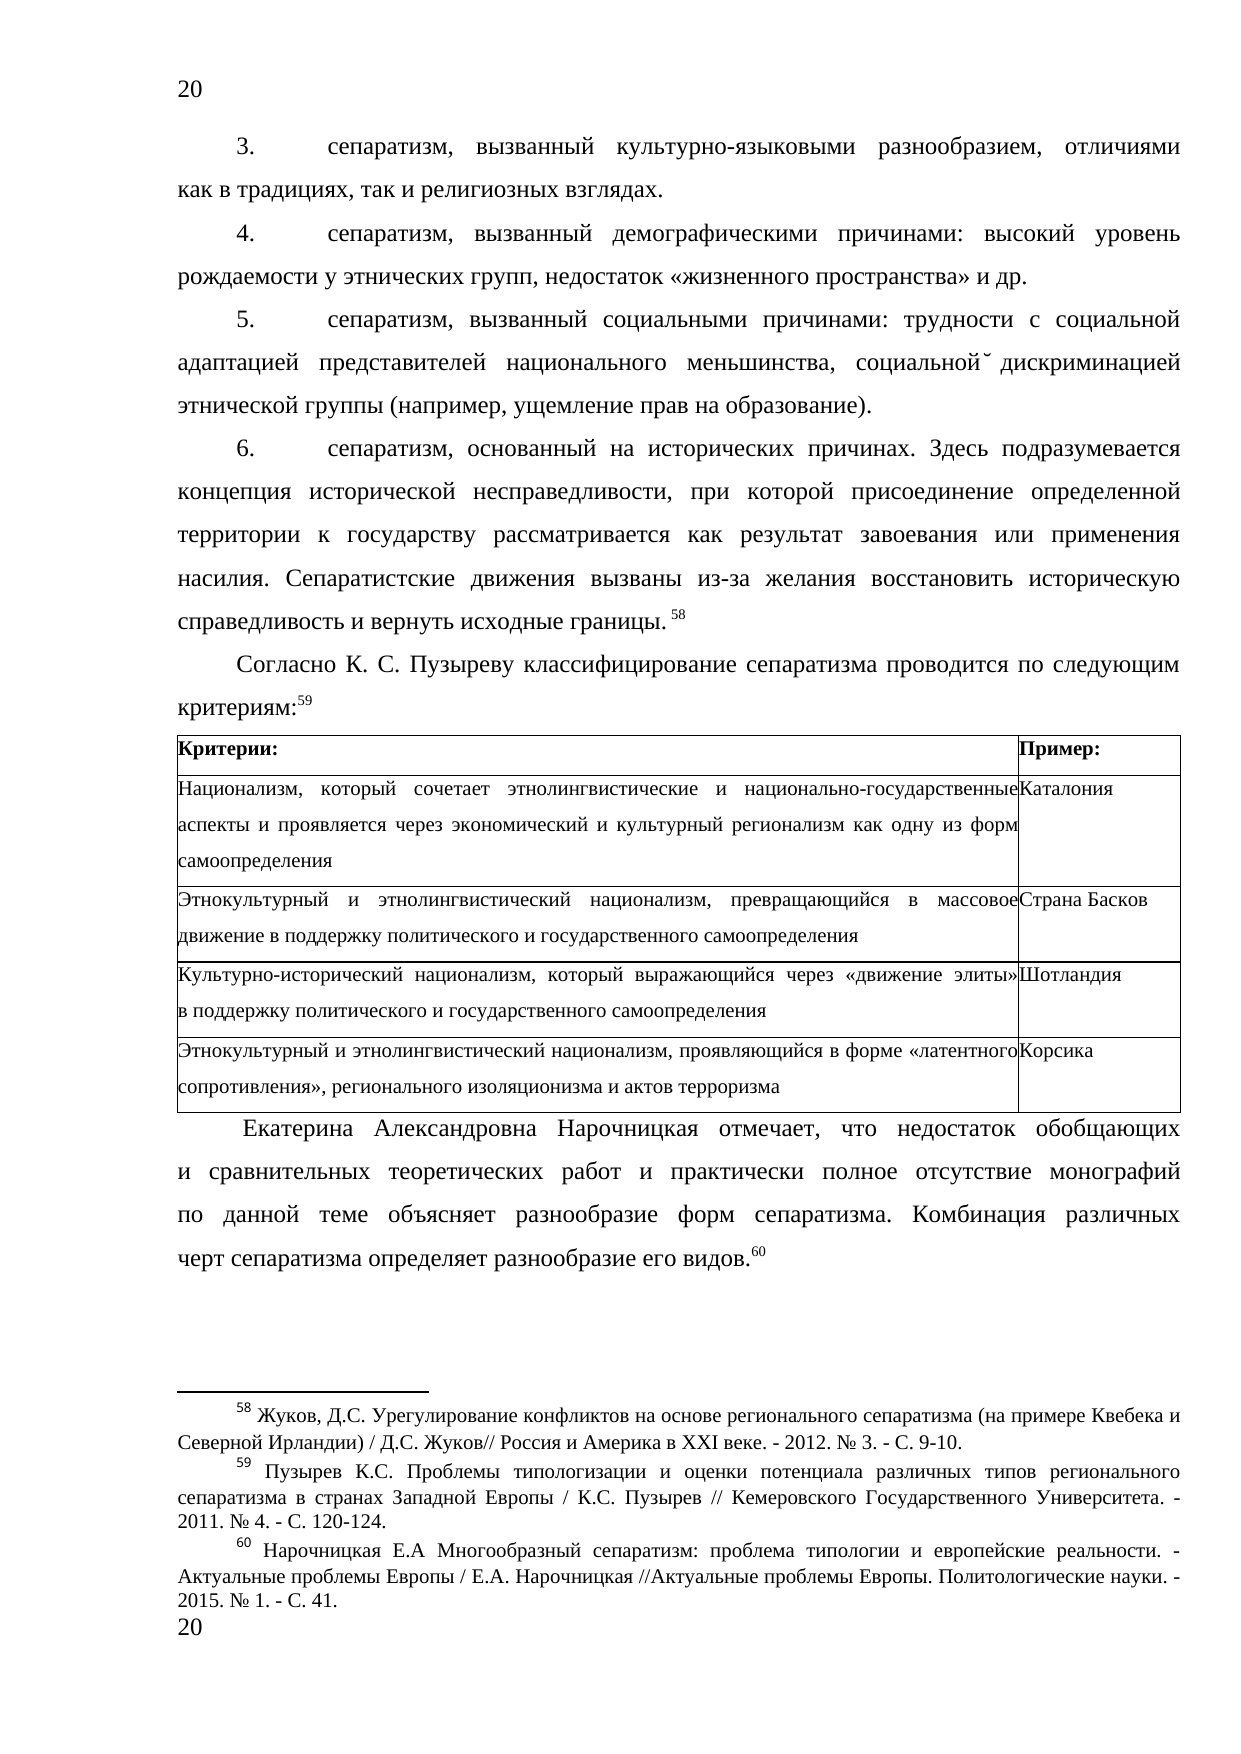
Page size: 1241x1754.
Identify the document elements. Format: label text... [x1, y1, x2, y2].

list сепаратизм, вызванный культурно-языковыми разнообразием, отличиями как в традициях, так и религиозных взглядах. [177, 131, 1181, 203]
list сепаратизм, вызванный социальными причинами: трудности с социальной адаптацией представителей национального меньшинства, социальной̆ дискриминацией этнической группы (например, ущемление прав на образование). [177, 304, 1181, 419]
table_cell Этнокультурный и этнолингвистический национализм, превращающийся в массовое движение в поддержку политического и государственного самоопределения [178, 887, 1018, 961]
text Согласно К. С. Пузыреву классифицирование сепаратизма проводится по следующим критериям: [177, 649, 1181, 721]
list сепаратизм, основанный на исторических причинах. Здесь подразумевается концепция исторической несправедливости, при которой присоединение определенной территории к государству рассматривается как результат завоевания или применения насилия. Сепаратистские движения вызваны из-за желания восстановить историческую справедливость и вернуть исходные границы. [177, 433, 1181, 634]
table_cell Культурно-исторический национализм, который выражающийся через «движение элиты» в поддержку политического и государственного самоопределения [178, 963, 1018, 1037]
text Екатерина Александровна Нарочницкая отмечает, что недостаток обобщающих и сравнительных теоретических работ и практически полное отсутствие монографий по данной теме объясняет разнообразие форм сепаратизма. Комбинация различных черт сепаратизма определяет разнообразие его видов. [177, 1113, 1181, 1271]
table_cell Страна Басков [1019, 887, 1180, 961]
table_header Пример: [1019, 736, 1180, 774]
table_cell Национализм, который сочетает этнолингвистические и национально-государственные аспекты и проявляется через экономический и культурный регионализм как одну из форм самоопределения [178, 776, 1018, 886]
table_cell Каталония [1019, 776, 1180, 886]
table_header Критерии: [178, 736, 1018, 774]
table_cell Этнокультурный и этнолингвистический национализм, проявляющийся в форме «латентного сопротивления», регионального изоляционизма и актов терроризма [178, 1038, 1018, 1112]
table_cell Корсика [1019, 1038, 1180, 1112]
table_cell Шотландия [1019, 963, 1180, 1037]
list сепаратизм, вызванный демографическими причинами: высокий уровень рождаемости у этнических групп, недостаток «жизненного пространства» и др. [177, 218, 1181, 289]
